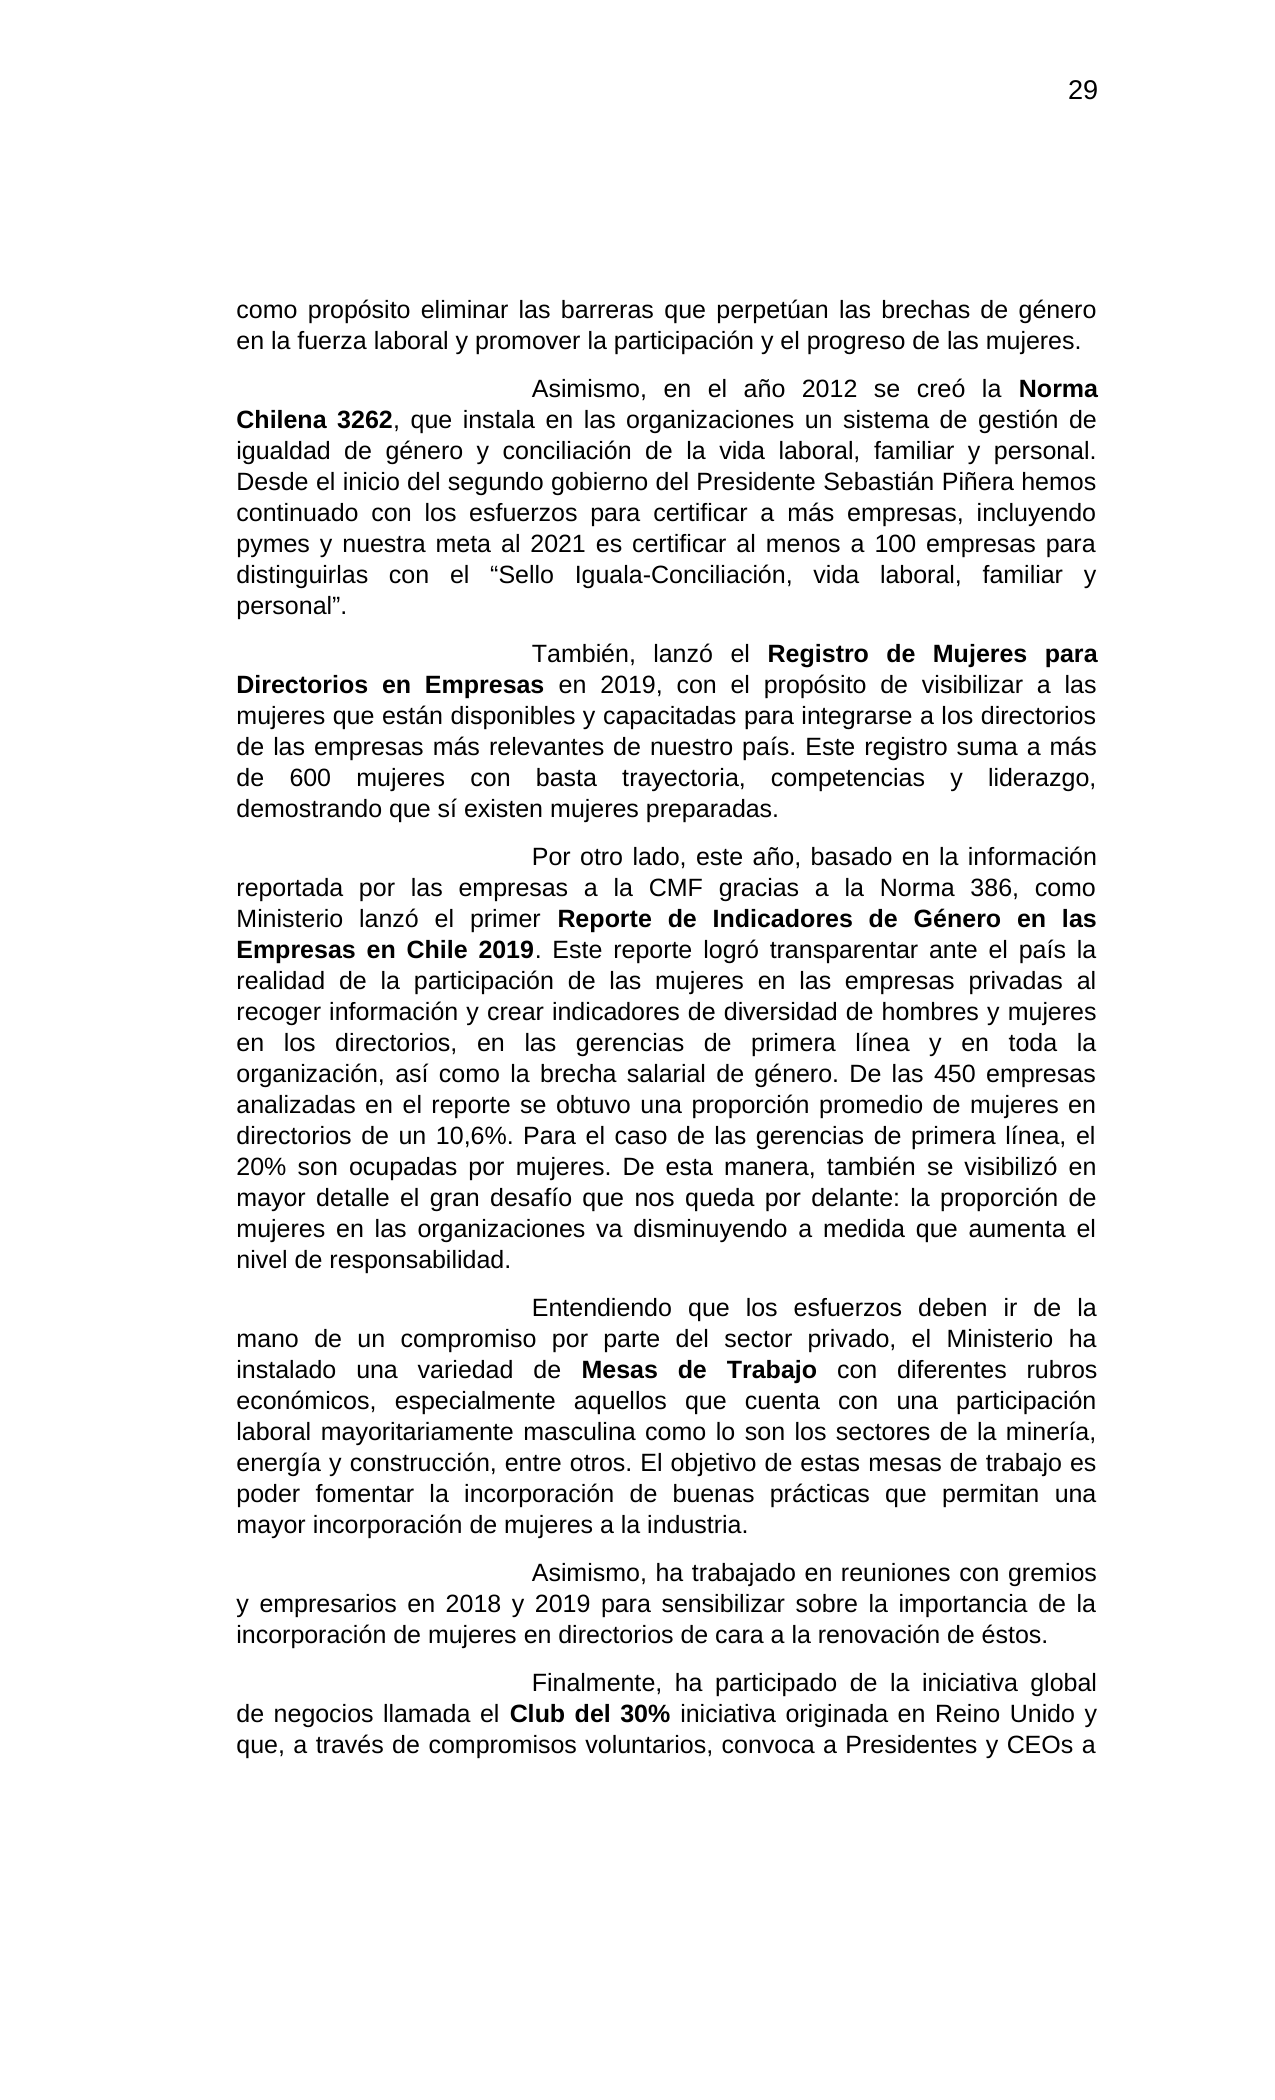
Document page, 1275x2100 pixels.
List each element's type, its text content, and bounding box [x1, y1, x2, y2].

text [236, 1668, 1098, 1759]
text Asimismo, en el año 2012 se creó la Norma Chilena 3262, que instala en las organizaciones un sistema de gestión de igualdad de género y conciliación de la vida laboral, familiar y personal. Desde el inicio del segundo gobierno del Presidente Sebastián Piñera hemos continuado con los esfuerzos para certificar a más empresas, incluyendo pymes y nuestra meta al 2021 es certificar al menos a 100 empresas para distinguirlas con el “Sello Iguala-Conciliación, vida laboral, familiar y personal”. [236, 374, 1098, 620]
text También, lanzó el Registro de Mujeres para Directorios en Empresas en 2019, con el propósito de visibilizar a las mujeres que están disponibles y capacitadas para integrarse a los directorios de las empresas más relevantes de nuestro país. Este registro suma a más de 600 mujeres con basta trayectoria, competencias y liderazgo, demostrando que sí existen mujeres preparadas. [236, 639, 1098, 823]
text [236, 295, 1098, 355]
text Entendiendo que los esfuerzos deben ir de la mano de un compromiso por parte del sector privado, el Ministerio ha instalado una variedad de Mesas de Trabajo con diferentes rubros económicos, especialmente aquellos que cuenta con una participación laboral mayoritariamente masculina como lo son los sectores de la minería, energía y construcción, entre otros. El objetivo de estas mesas de trabajo es poder fomentar la incorporación de buenas prácticas que permitan una mayor incorporación de mujeres a la industria. [236, 1293, 1098, 1539]
text Por otro lado, este año, basado en la información reportada por las empresas a la CMF gracias a la Norma 386, como Ministerio lanzó el primer Reporte de Indicadores de Género en las Empresas en Chile 2019. Este reporte logró transparentar ante el país la realidad de la participación de las mujeres en las empresas privadas al recoger información y crear indicadores de diversidad de hombres y mujeres en los directorios, en las gerencias de primera línea y en toda la organización, así como la brecha salarial de género. De las 450 empresas analizadas en el reporte se obtuvo una proporción promedio de mujeres en directorios de un 10,6%. Para el caso de las gerencias de primera línea, el 20% son ocupadas por mujeres. De esta manera, también se visibilizó en mayor detalle el gran desafío que nos queda por delante: la proporción de mujeres en las organizaciones va disminuyendo a medida que aumenta el nivel de responsabilidad. [236, 842, 1098, 1274]
text Asimismo, ha trabajado en reuniones con gremios y empresarios en 2018 y 2019 para sensibilizar sobre la importancia de la incorporación de mujeres en directorios de cara a la renovación de éstos. [236, 1558, 1098, 1649]
